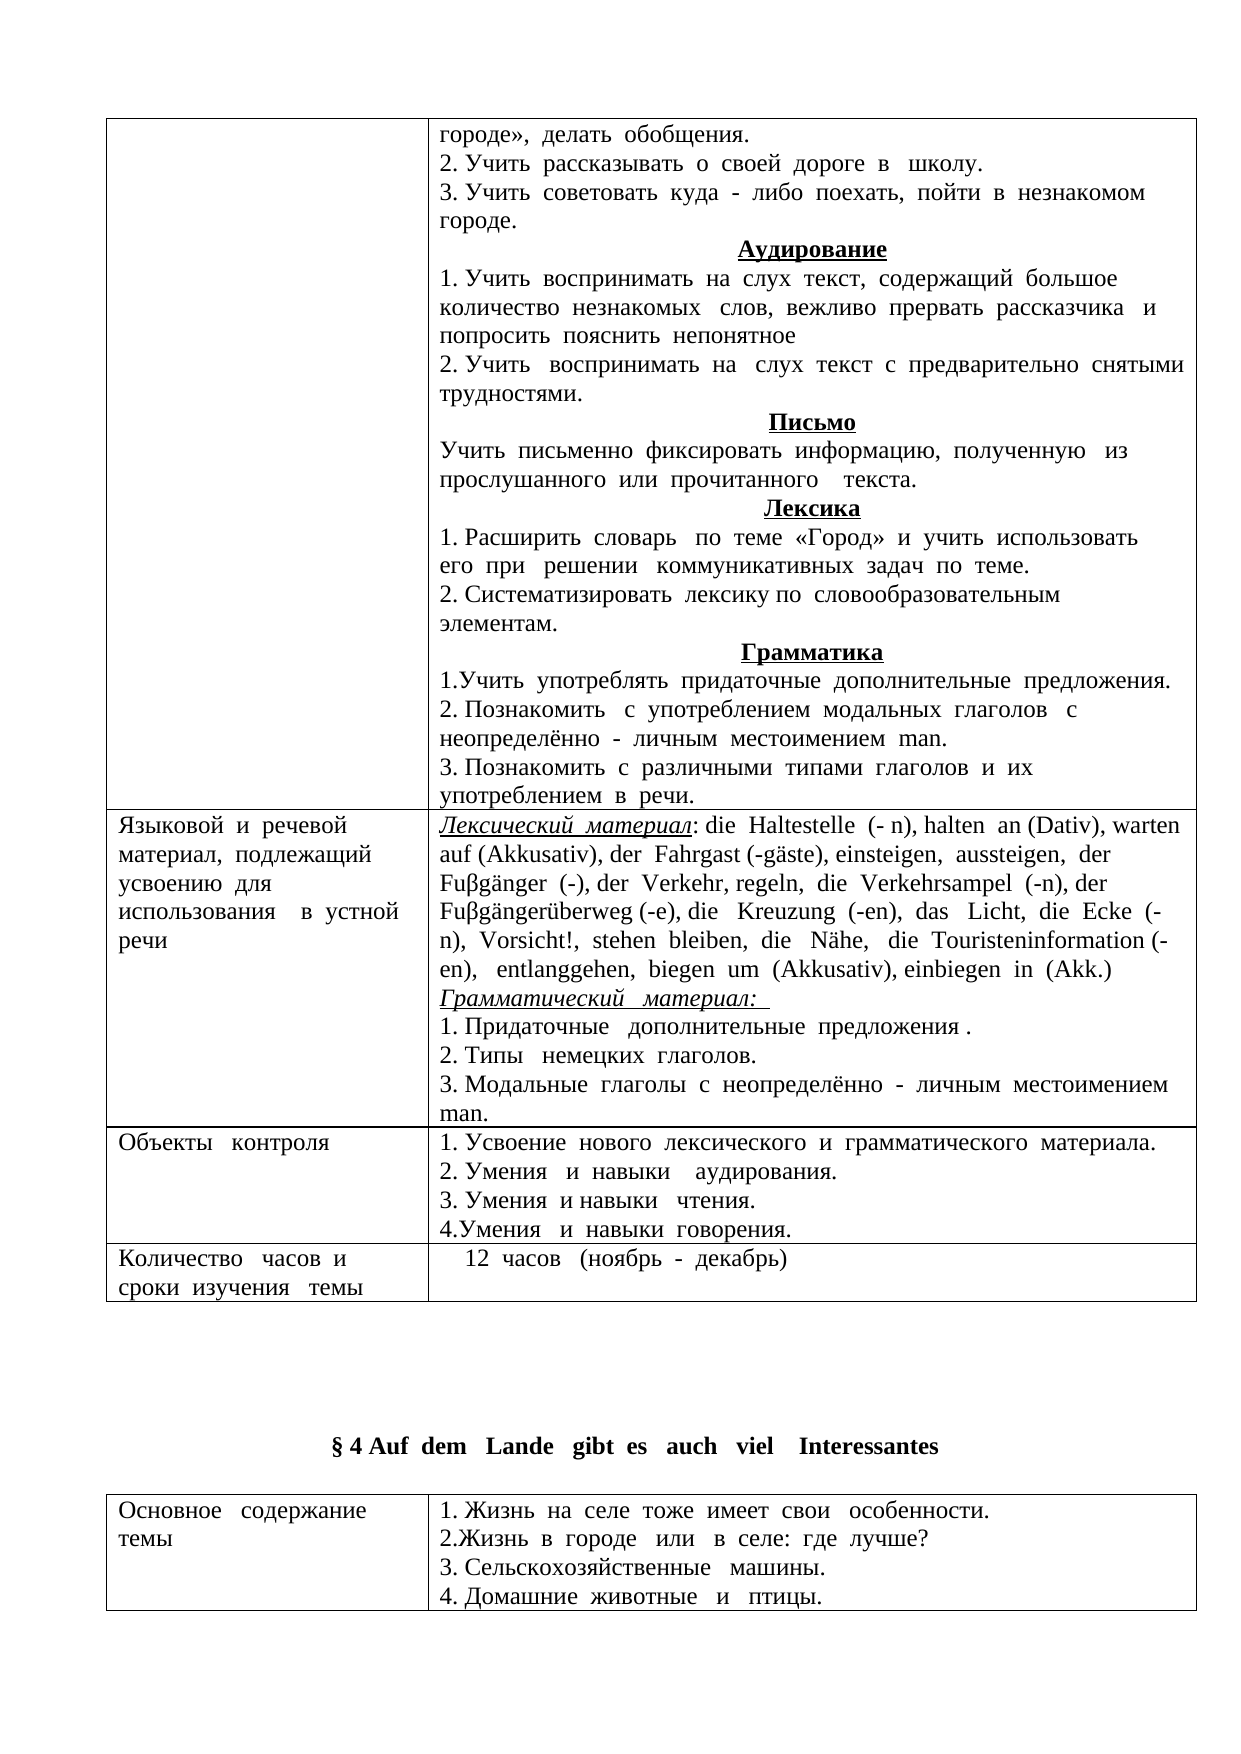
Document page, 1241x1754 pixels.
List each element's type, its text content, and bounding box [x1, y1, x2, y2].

text § 4 Auf dem Lande gibt es auch viel Interessantes [118, 1431, 1152, 1460]
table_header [429, 1495, 1196, 1610]
table_cell 1. Усвоение нового лексического и грамматического материала. 2. Умения и навыки аудирования. 3. Умения и навыки чтения. 4.Умения и навыки говорения. [429, 1128, 1196, 1242]
table_cell Языковой и речевой материал, подлежащий усвоению для использования в устной речи [107, 810, 428, 1126]
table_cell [107, 119, 428, 809]
table_cell Объекты контроля [107, 1128, 428, 1242]
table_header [107, 1495, 428, 1610]
table_cell Количество часов и сроки изучения темы [107, 1244, 428, 1301]
table_cell 12 часов (ноябрь - декабрь) [429, 1244, 1196, 1301]
table_cell Лексический материал: die Haltestelle (- n), halten an (Dativ), warten auf (Akkusativ), der Fahrgast (-gäste), einsteigen, aussteigen, der Fuβgänger (-), der Verkehr, regeln, die Verkehrsampel (-n), der Fuβgängerüberweg (-e), die Kreuzung (-en), das Licht, die Ecke (-n), Vorsicht!, stehen bleiben, die Nähe, die Touristeninformation (-en), entlanggehen, biegen um (Akkusativ), einbiegen in (Akk.) Грамматический материал: 1. Придаточные дополнительные предложения . 2. Типы немецких глаголов. 3. Модальные глаголы с неопределённо - личным местоимением man. [429, 810, 1196, 1126]
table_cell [429, 119, 1196, 809]
